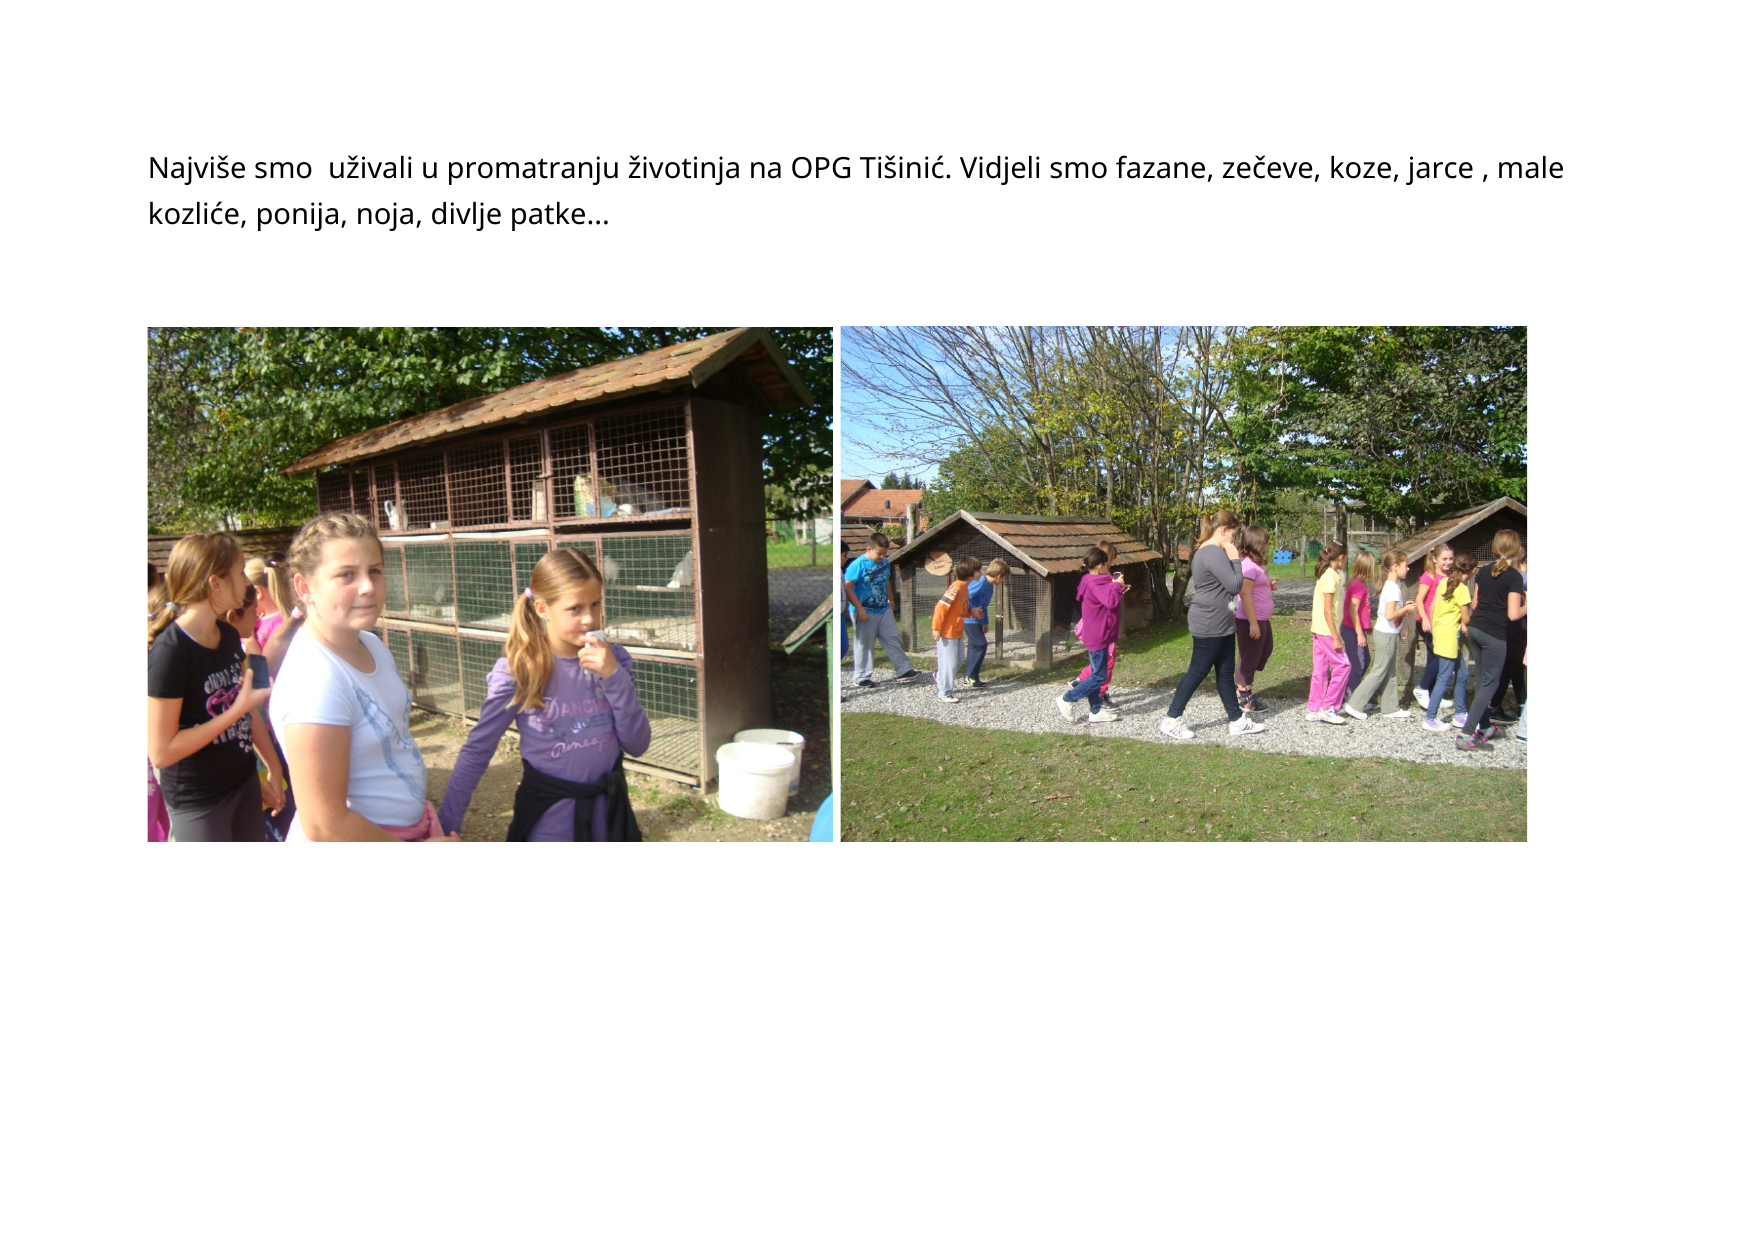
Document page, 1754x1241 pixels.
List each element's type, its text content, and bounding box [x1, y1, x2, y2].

picture [840, 326, 1528, 842]
picture [147, 327, 833, 842]
text Najviše smo uživali u promatranju životinja na OPG Tišinić. Vidjeli smo fazane, zečeve, koze, jarce , male kozliće, ponija, noja, divlje patke... [148, 148, 1606, 233]
